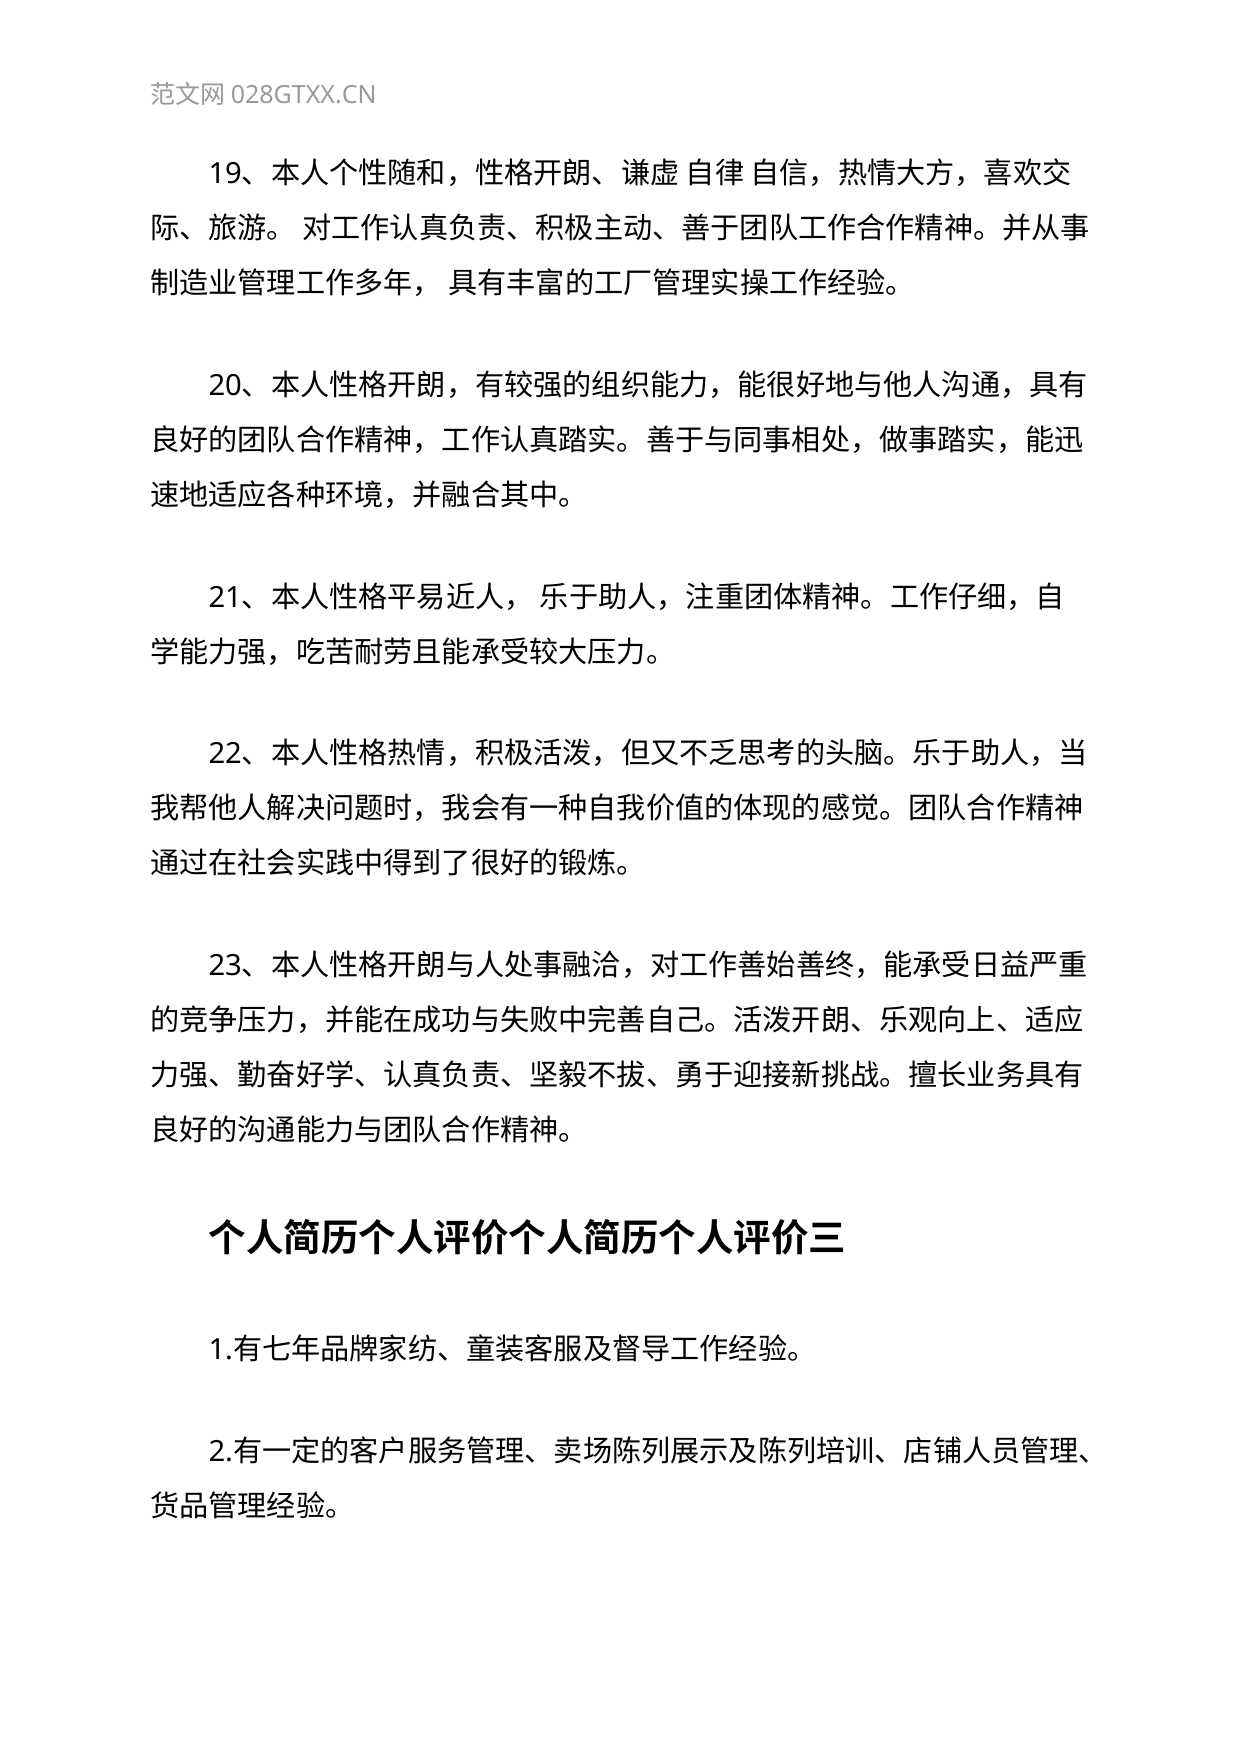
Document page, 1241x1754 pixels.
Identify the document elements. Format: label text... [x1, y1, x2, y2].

text 个人简历个人评价个人简历个人评价三 [150, 1208, 1090, 1263]
text 1.有七年品牌家纺、童装客服及督导工作经验。 [150, 1326, 1090, 1368]
text 19、本人个性随和，性格开朗、谦虚 自律 自信，热情大方，喜欢交际、旅游。 对工作认真负责、积极主动、善于团队工作合作精神。并从事制造业管理工作多年， 具有丰富的工厂管理实操工作经验。 [150, 150, 1090, 302]
text 21、本人性格平易近人， 乐于助人，注重团体精神。工作仔细，自学能力强，吃苦耐劳且能承受较大压力。 [150, 573, 1090, 671]
text 20、本人性格开朗，有较强的组织能力，能很好地与他人沟通，具有良好的团队合作精神，工作认真踏实。善于与同事相处，做事踏实，能迅速地适应各种环境，并融合其中。 [150, 362, 1090, 514]
text 22、本人性格热情，积极活泼，但又不乏思考的头脑。乐于助人，当我帮他人解决问题时，我会有一种自我价值的体现的感觉。团队合作精神通过在社会实践中得到了很好的锻炼。 [150, 730, 1090, 882]
text 23、本人性格开朗与人处事融洽，对工作善始善终，能承受日益严重的竞争压力，并能在成功与失败中完善自己。活泼开朗、乐观向上、适应力强、勤奋好学、认真负责、坚毅不拔、勇于迎接新挑战。擅长业务具有良好的沟通能力与团队合作精神。 [150, 942, 1090, 1149]
text 2.有一定的客户服务管理、卖场陈列展示及陈列培训、店铺人员管理、货品管理经验。 [150, 1428, 1090, 1525]
